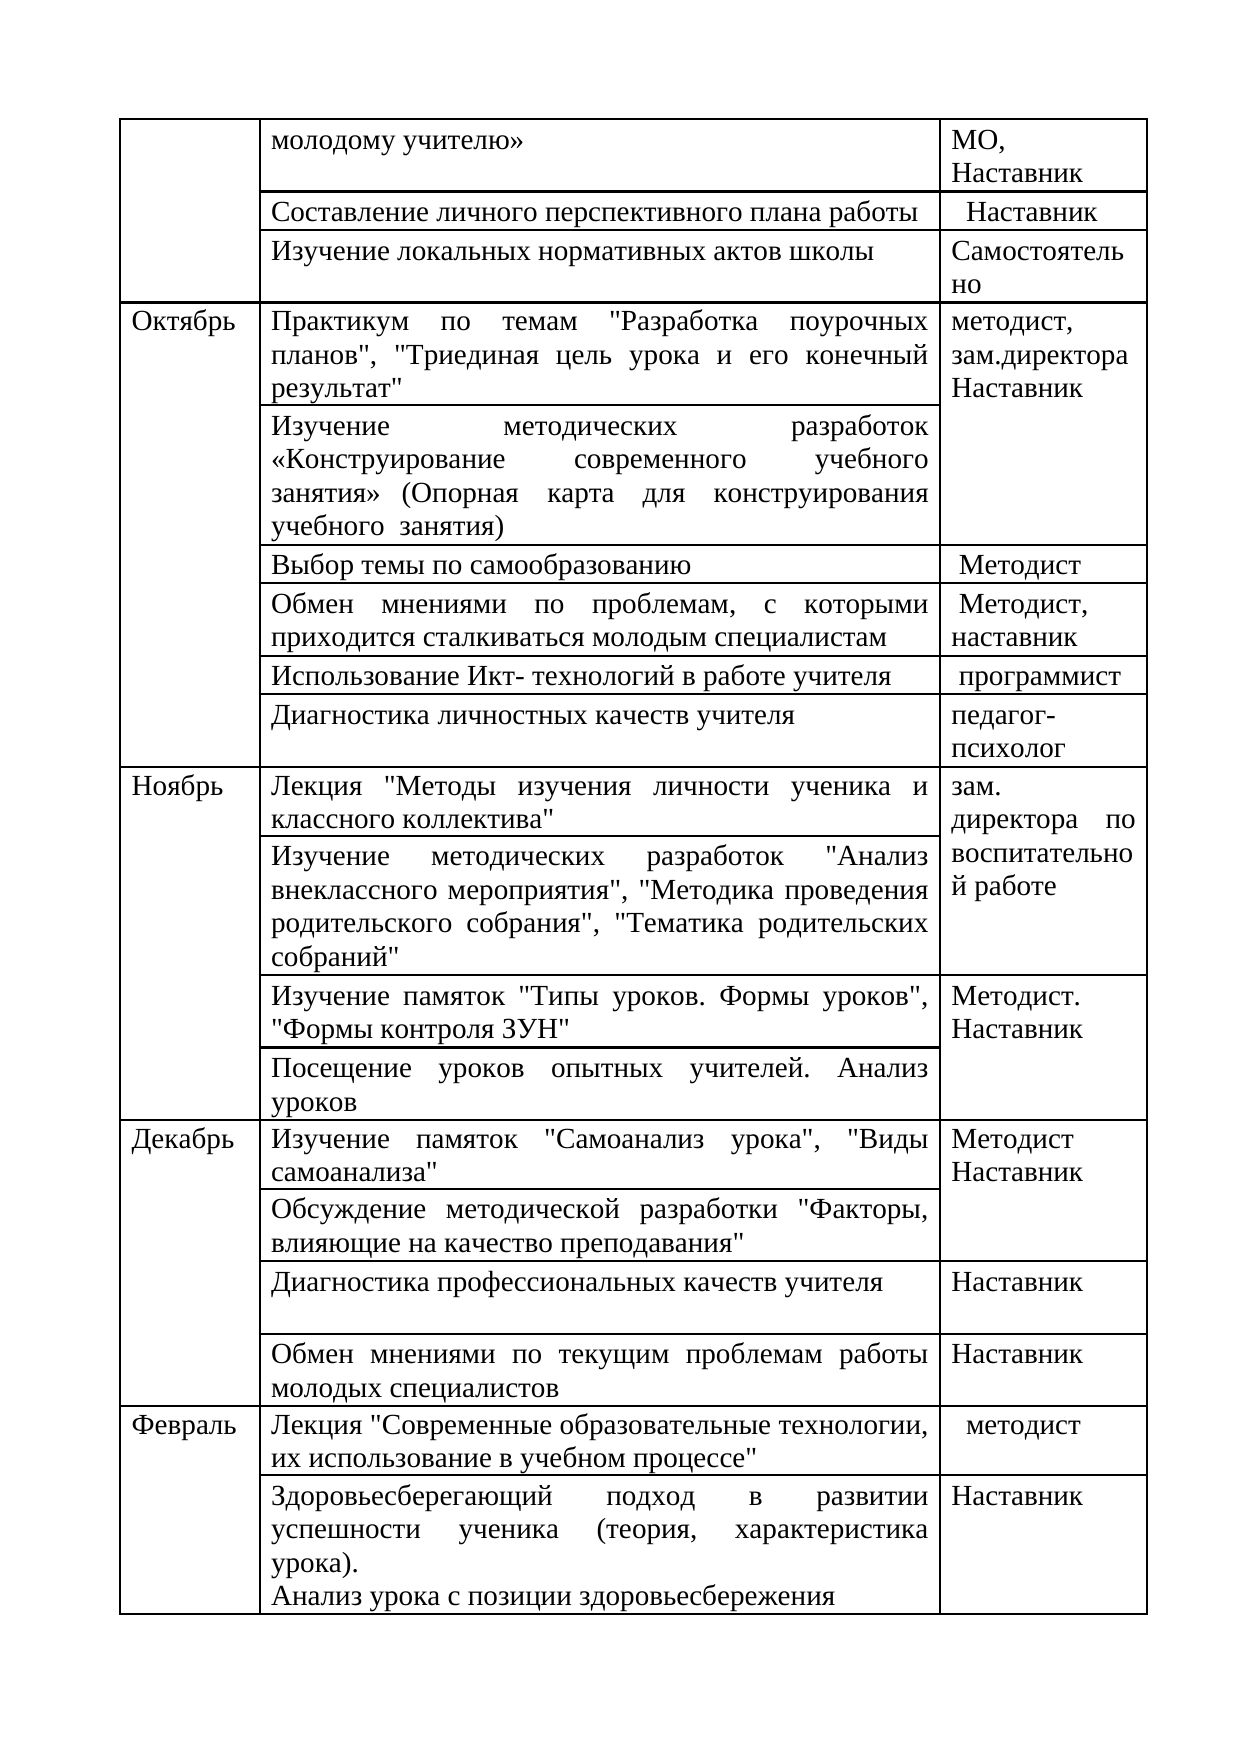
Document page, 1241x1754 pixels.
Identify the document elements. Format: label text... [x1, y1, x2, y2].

table_cell Самостоятельно [941, 231, 1146, 301]
table_cell Обмен мнениями по текущим проблемам работы молодых специалистов [261, 1335, 939, 1405]
table_cell Методист. Наставник [941, 976, 1146, 1119]
table_cell Декабрь [121, 1121, 259, 1405]
table_cell Изучение локальных нормативных актов школы [261, 231, 939, 301]
table_cell Методист [941, 546, 1146, 582]
table_cell программист [941, 657, 1146, 693]
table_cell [941, 120, 1146, 190]
table_cell Диагностика личностных качеств учителя [261, 695, 939, 766]
table_cell Методист Наставник [941, 1121, 1146, 1260]
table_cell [261, 120, 939, 190]
table_cell методист, зам.директора Наставник [941, 304, 1146, 543]
table_cell Использование Икт- технологий в работе учителя [261, 657, 939, 693]
table_cell Диагностика профессиональных качеств учителя [261, 1262, 939, 1332]
table_cell Изучение методических разработок "Анализ внеклассного мероприятия", "Методика проведения родительского собрания", "Тематика родительских собраний" [261, 837, 939, 974]
table_cell Лекция "Современные образовательные технологии, их использование в учебном процессе" [261, 1407, 939, 1474]
table_cell педагог-психолог [941, 695, 1146, 766]
table_cell Методист, наставник [941, 584, 1146, 654]
table_cell Ноябрь [121, 768, 259, 1119]
table_cell Изучение памяток "Типы уроков. Формы уроков", "Формы контроля ЗУН" [261, 976, 939, 1046]
table_cell Наставник [941, 193, 1146, 229]
table_cell Обмен мнениями по проблемам, с которыми приходится сталкиваться молодым специалистам [261, 584, 939, 654]
table_cell методист [941, 1407, 1146, 1474]
table_cell Составление личного перспективного плана работы [261, 193, 939, 229]
table_cell Выбор темы по самообразованию [261, 546, 939, 582]
table_cell Изучение памяток "Самоанализ урока", "Виды самоанализа" [261, 1121, 939, 1188]
table_cell зам. директора по воспитательной работе [941, 768, 1146, 974]
table_cell Изучение методических разработок «Конструирование современного учебного занятия» (Опорная карта для конструирования учебного занятия) [261, 406, 939, 543]
table_cell Наставник [941, 1262, 1146, 1332]
table_cell Наставник [941, 1476, 1146, 1613]
table_cell Посещение уроков опытных учителей. Анализ уроков [261, 1049, 939, 1119]
table_cell Обсуждение методической разработки "Факторы, влияющие на качество преподавания" [261, 1190, 939, 1260]
table_cell Лекция "Методы изучения личности ученика и классного коллектива" [261, 768, 939, 835]
table_cell Февраль [121, 1407, 259, 1613]
table_cell Октябрь [121, 304, 259, 766]
table_cell Здоровьесберегающий подход в развитии успешности ученика (теория, характеристика урока). Анализ урока с позиции здоровьесбережения [261, 1476, 939, 1613]
table_cell Наставник [941, 1335, 1146, 1405]
table_cell Практикум по темам "Разработка поурочных планов", "Триединая цель урока и его конечный результат" [261, 304, 939, 404]
